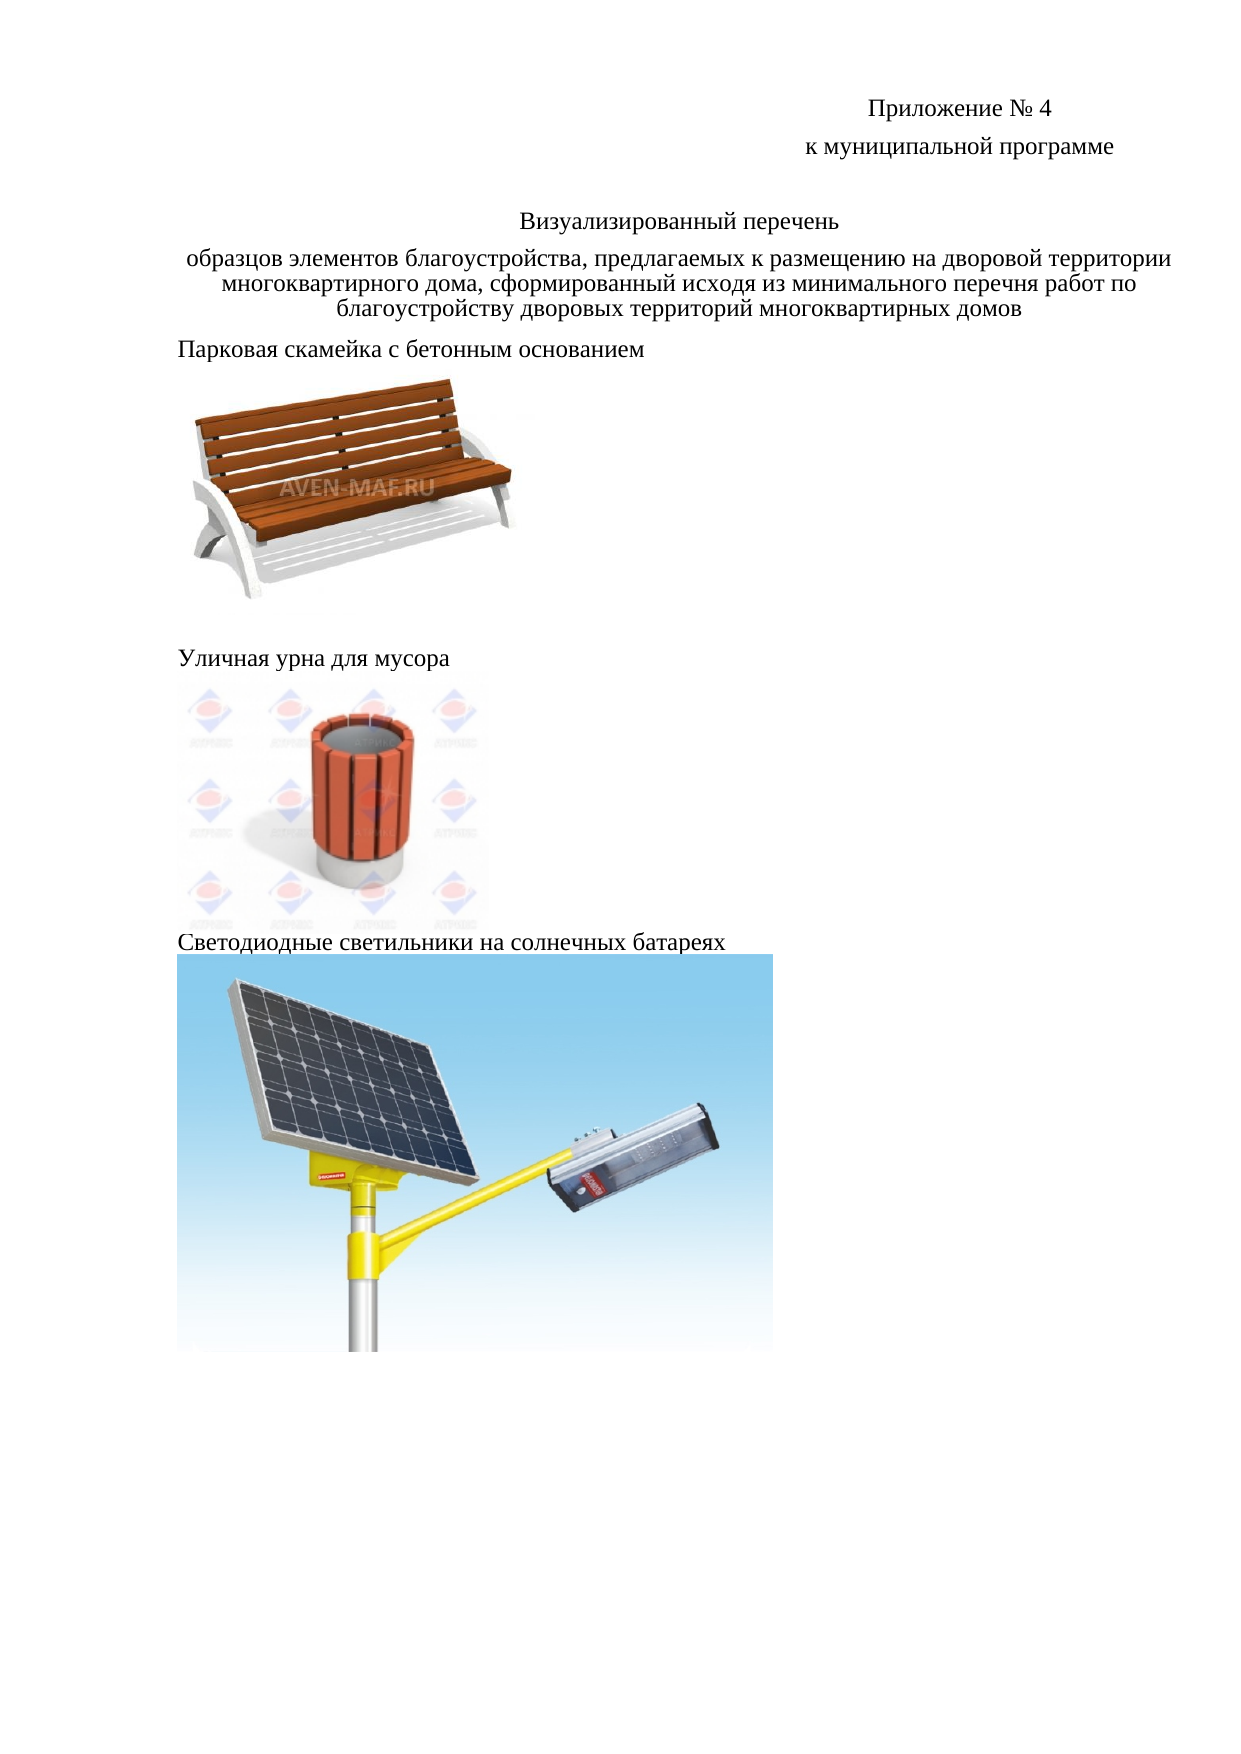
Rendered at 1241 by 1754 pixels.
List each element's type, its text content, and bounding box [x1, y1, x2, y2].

text Приложение № 4 [738, 97, 1181, 122]
subtitle Светодиодные светильники на солнечных батареях [177, 934, 1181, 955]
text Уличная урна для мусора [177, 643, 1181, 672]
picture [177, 671, 489, 934]
text к муниципальной программе [738, 134, 1181, 159]
picture [177, 954, 773, 1352]
text Визуализированный перечень [177, 209, 1181, 234]
picture [177, 362, 536, 615]
text Парковая скамейка с бетонным основанием [177, 334, 1181, 363]
text образцов элементов благоустройства, предлагаемых к размещению на дворовой территории многоквартирного дома, сформированный исходя из минимального перечня работ по благоустройству дворовых территорий многоквартирных домов [177, 247, 1181, 322]
